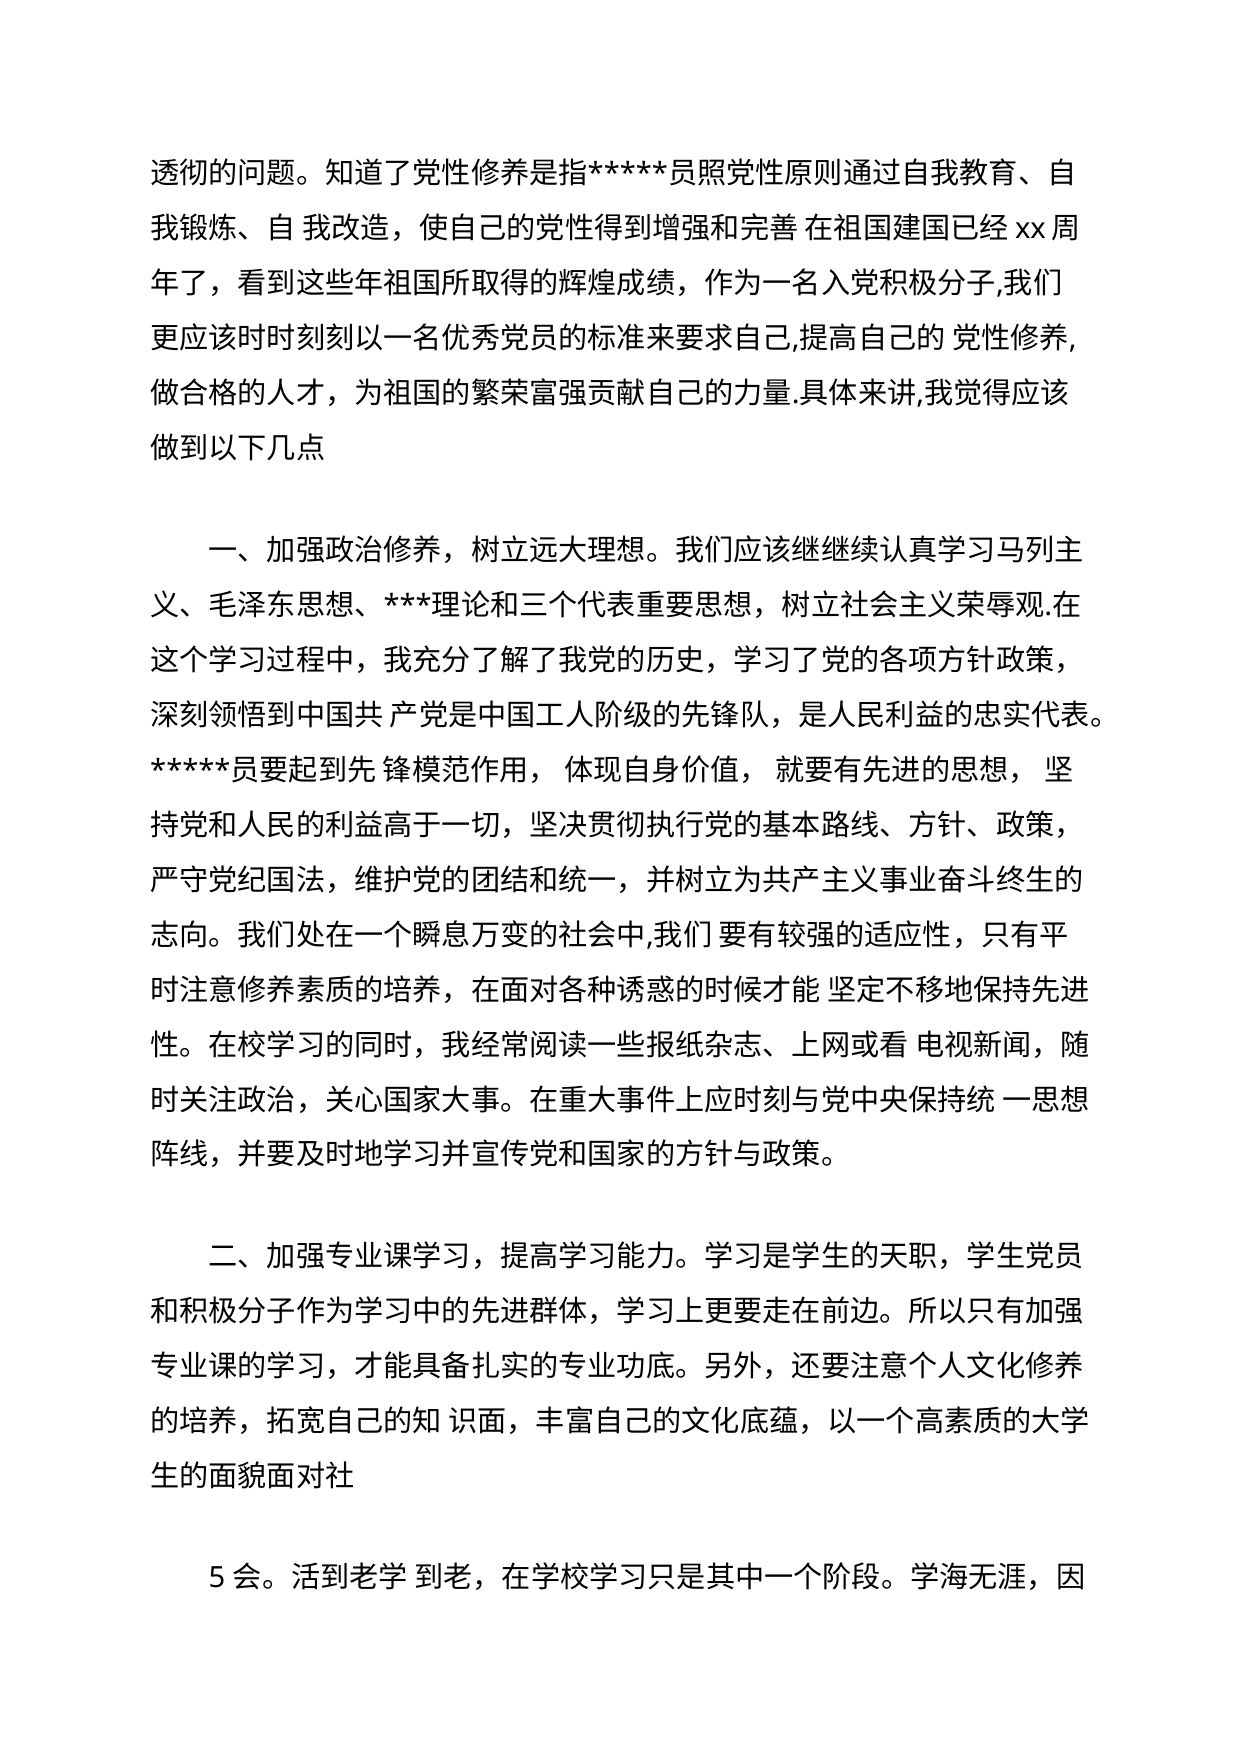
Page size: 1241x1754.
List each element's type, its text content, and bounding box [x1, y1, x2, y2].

text 一、加强政治修养，树立远大理想。我们应该继继续认真学习马列主义、毛泽东思想、***理论和三个代表重要思想，树立社会主义荣辱观.在这个学习过程中，我充分了解了我党的历史，学习了党的各项方针政策，深刻领悟到中国共 产党是中国工人阶级的先锋队，是人民利益的忠实代表。*****员要起到先 锋模范作用， 体现自身价值， 就要有先进的思想， 坚持党和人民的利益高于一切，坚决贯彻执行党的基本路线、方针、政策，严守党纪国法，维护党的团结和统一，并树立为共产主义事业奋斗终生的志向。我们处在一个瞬息万变的社会中,我们 要有较强的适应性，只有平时注意修养素质的培养，在面对各种诱惑的时候才能 坚定不移地保持先进性。在校学习的同时，我经常阅读一些报纸杂志、上网或看 电视新闻，随时关注政治，关心国家大事。在重大事件上应时刻与党中央保持统 一思想阵线，并要及时地学习并宣传党和国家的方针与政策。 [150, 527, 1090, 1173]
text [150, 1554, 1090, 1596]
text 二、加强专业课学习，提高学习能力。学习是学生的天职，学生党员和积极分子作为学习中的先进群体，学习上更要走在前边。所以只有加强专业课的学习，才能具备扎实的专业功底。另外，还要注意个人文化修养的培养，拓宽自己的知 识面，丰富自己的文化底蕴，以一个高素质的大学生的面貌面对社 [150, 1233, 1090, 1494]
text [150, 150, 1090, 467]
